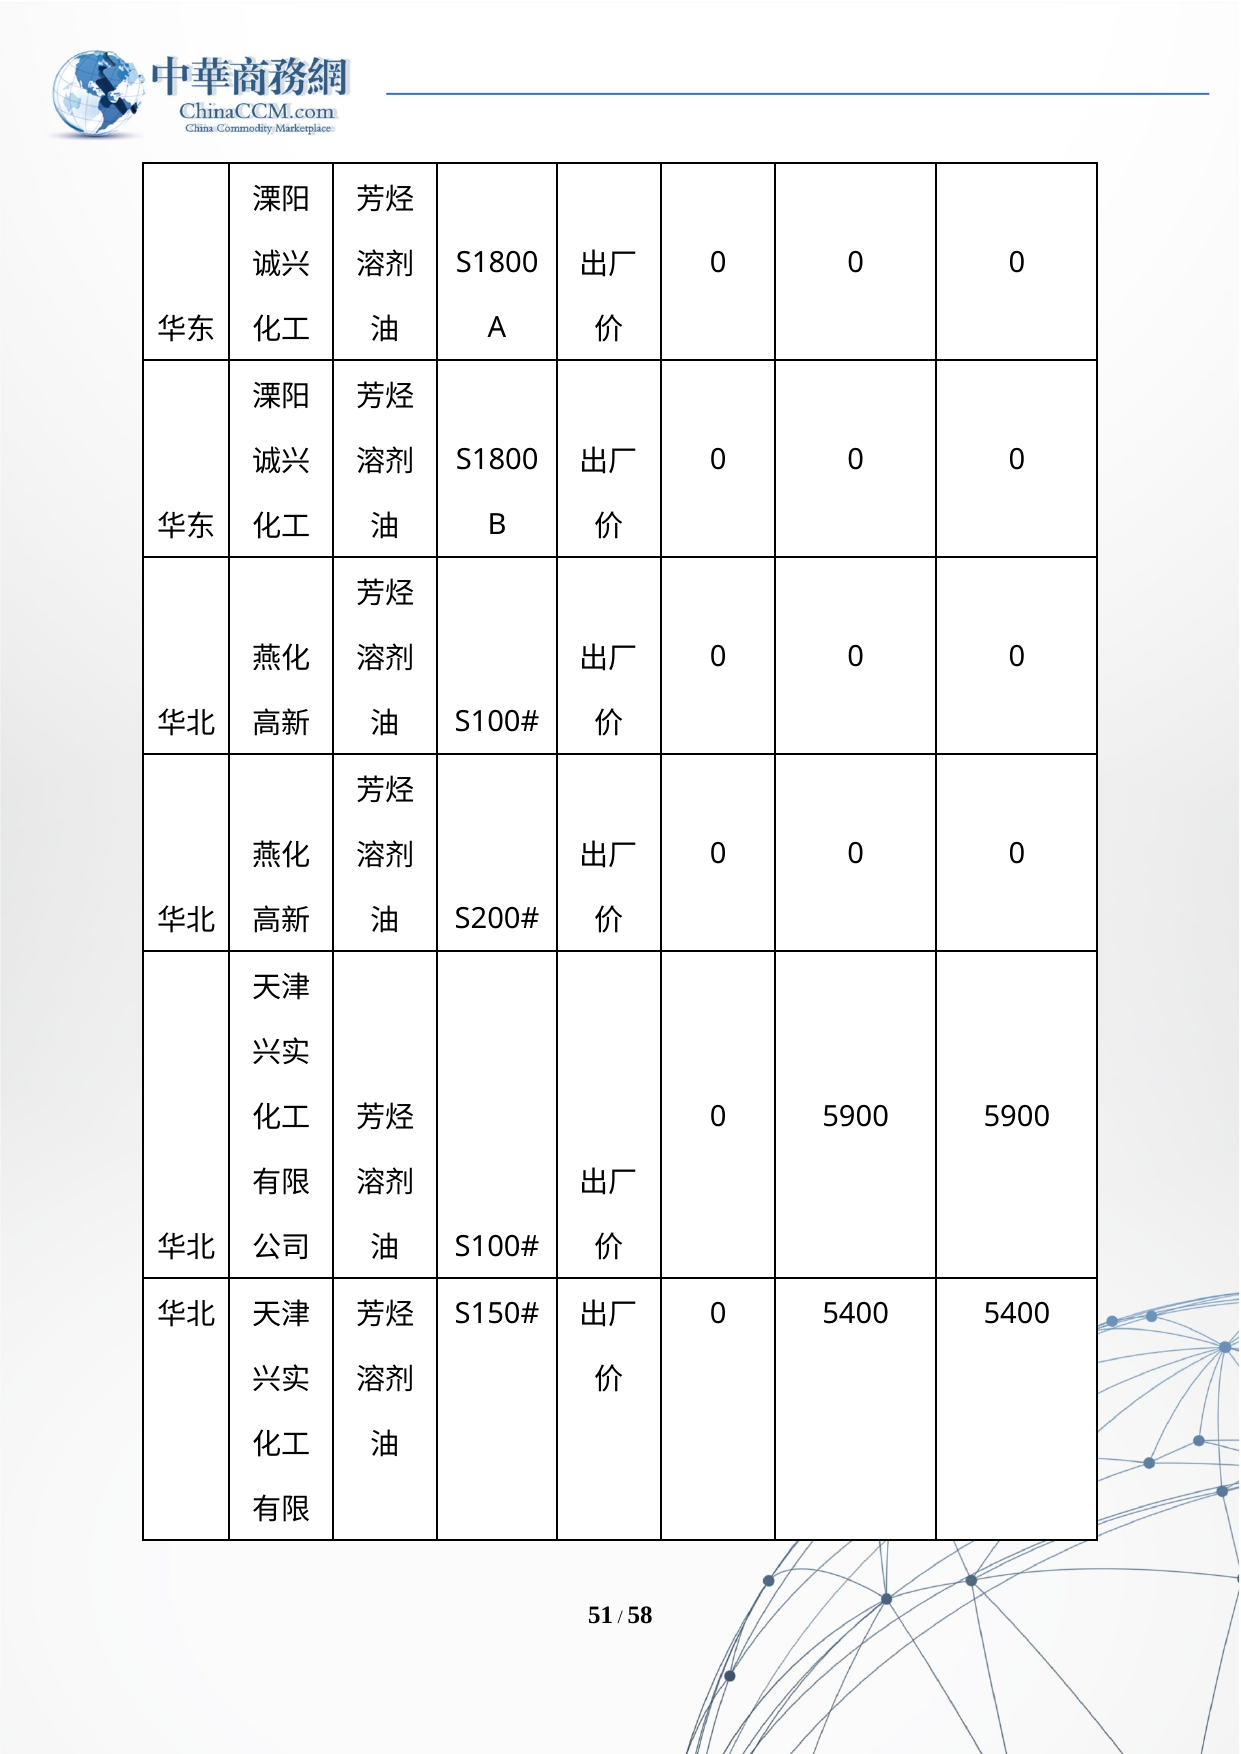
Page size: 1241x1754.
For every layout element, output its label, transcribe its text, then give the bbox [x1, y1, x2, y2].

table_cell 芳烃溶剂油 [334, 952, 436, 1277]
picture [0, 2, 1240, 1754]
table_cell 天津兴实化工有限公司 [230, 1279, 332, 1539]
table_cell 0 [662, 361, 774, 556]
table_cell 0 [662, 558, 774, 753]
table_cell 0 [937, 361, 1096, 556]
table_cell 华北 [144, 558, 228, 753]
table_cell S100# [438, 952, 556, 1277]
table_cell 芳烃溶剂油 [334, 361, 436, 556]
table_cell 出厂价 [558, 755, 660, 950]
table_cell 0 [662, 755, 774, 950]
table_cell 出厂价 [558, 558, 660, 753]
table_cell 溧阳诚兴化工 [230, 361, 332, 556]
table_cell 0 [937, 755, 1096, 950]
table_cell 0 [662, 952, 774, 1277]
table_cell 5900 [776, 952, 935, 1277]
table_cell 芳烃溶剂油 [334, 164, 436, 359]
table_cell S150# [438, 1279, 556, 1539]
table_cell S100# [438, 558, 556, 753]
table_cell 0 [937, 164, 1096, 359]
table_cell 华东 [144, 164, 228, 359]
table_cell 华北 [144, 952, 228, 1277]
table_cell 华北 [144, 1279, 228, 1539]
table_cell 0 [776, 558, 935, 753]
table_cell 天津兴实化工有限公司 [230, 952, 332, 1277]
table_cell S200# [438, 755, 556, 950]
table_cell 0 [776, 361, 935, 556]
table_cell 出厂价 [558, 164, 660, 359]
table_cell 燕化高新 [230, 558, 332, 753]
table_cell 华北 [144, 755, 228, 950]
table_cell 0 [662, 1279, 774, 1539]
table_cell 芳烃溶剂油 [334, 755, 436, 950]
table_cell 5400 [776, 1279, 935, 1539]
table_cell 燕化高新 [230, 755, 332, 950]
table_cell 5400 [937, 1279, 1096, 1539]
table_cell S1800B [438, 361, 556, 556]
table_cell 出厂价 [558, 361, 660, 556]
table_cell 芳烃溶剂油 [334, 1279, 436, 1539]
table_cell 出厂价 [558, 1279, 660, 1539]
table_cell 0 [662, 164, 774, 359]
table_cell 0 [937, 558, 1096, 753]
table_cell 华东 [144, 361, 228, 556]
table_cell 0 [776, 755, 935, 950]
table_cell 出厂价 [558, 952, 660, 1277]
table_cell 5900 [937, 952, 1096, 1277]
table_cell 溧阳诚兴化工 [230, 164, 332, 359]
table_cell 0 [776, 164, 935, 359]
table_cell S1800A [438, 164, 556, 359]
table_cell 芳烃溶剂油 [334, 558, 436, 753]
